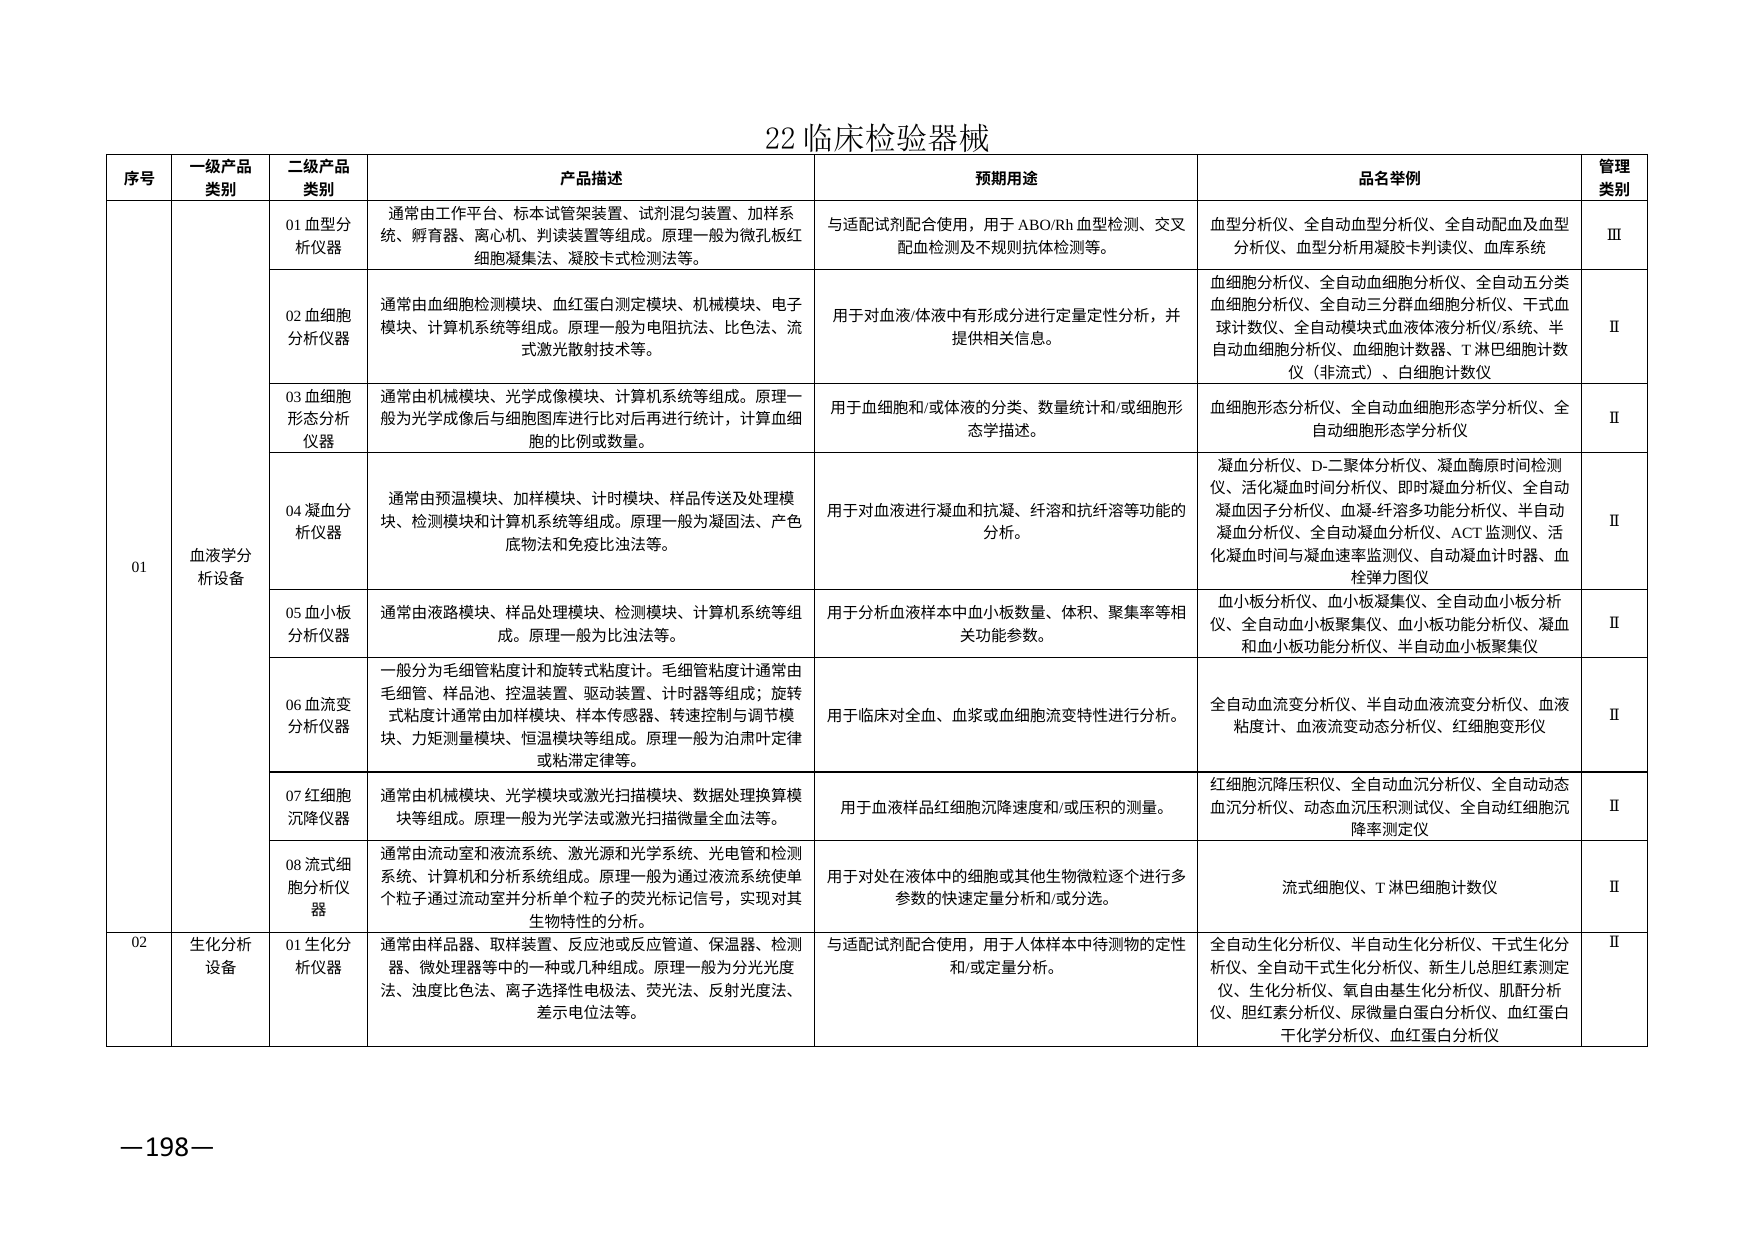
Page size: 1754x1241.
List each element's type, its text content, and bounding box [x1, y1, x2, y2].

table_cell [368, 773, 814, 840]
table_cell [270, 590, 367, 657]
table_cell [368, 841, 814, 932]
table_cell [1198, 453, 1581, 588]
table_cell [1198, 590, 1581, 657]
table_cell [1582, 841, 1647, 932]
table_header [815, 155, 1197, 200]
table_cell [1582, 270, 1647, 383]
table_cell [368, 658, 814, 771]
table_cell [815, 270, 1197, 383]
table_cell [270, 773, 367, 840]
text 22临床检验器械 [118, 118, 1636, 154]
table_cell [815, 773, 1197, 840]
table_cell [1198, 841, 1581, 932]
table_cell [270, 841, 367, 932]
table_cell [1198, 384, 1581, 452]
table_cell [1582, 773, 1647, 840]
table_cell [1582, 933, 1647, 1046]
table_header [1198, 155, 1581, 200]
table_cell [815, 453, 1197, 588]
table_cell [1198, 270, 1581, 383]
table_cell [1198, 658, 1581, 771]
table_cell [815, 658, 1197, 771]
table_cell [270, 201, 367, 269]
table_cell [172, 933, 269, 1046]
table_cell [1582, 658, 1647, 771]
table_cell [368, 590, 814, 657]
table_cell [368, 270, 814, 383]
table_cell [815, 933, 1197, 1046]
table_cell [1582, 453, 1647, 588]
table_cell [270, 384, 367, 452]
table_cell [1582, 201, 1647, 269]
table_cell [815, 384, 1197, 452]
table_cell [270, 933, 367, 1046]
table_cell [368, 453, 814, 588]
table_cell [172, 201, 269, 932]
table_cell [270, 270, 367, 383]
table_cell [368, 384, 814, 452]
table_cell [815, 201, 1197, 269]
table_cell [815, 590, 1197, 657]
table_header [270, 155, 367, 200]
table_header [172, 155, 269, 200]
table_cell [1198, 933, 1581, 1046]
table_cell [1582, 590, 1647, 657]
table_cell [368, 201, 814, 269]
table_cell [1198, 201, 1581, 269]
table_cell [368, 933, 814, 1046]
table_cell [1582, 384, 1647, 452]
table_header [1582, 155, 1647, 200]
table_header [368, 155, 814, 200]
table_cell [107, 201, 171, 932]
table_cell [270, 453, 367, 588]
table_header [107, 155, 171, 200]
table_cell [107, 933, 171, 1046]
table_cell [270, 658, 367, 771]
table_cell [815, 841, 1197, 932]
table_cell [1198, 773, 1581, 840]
